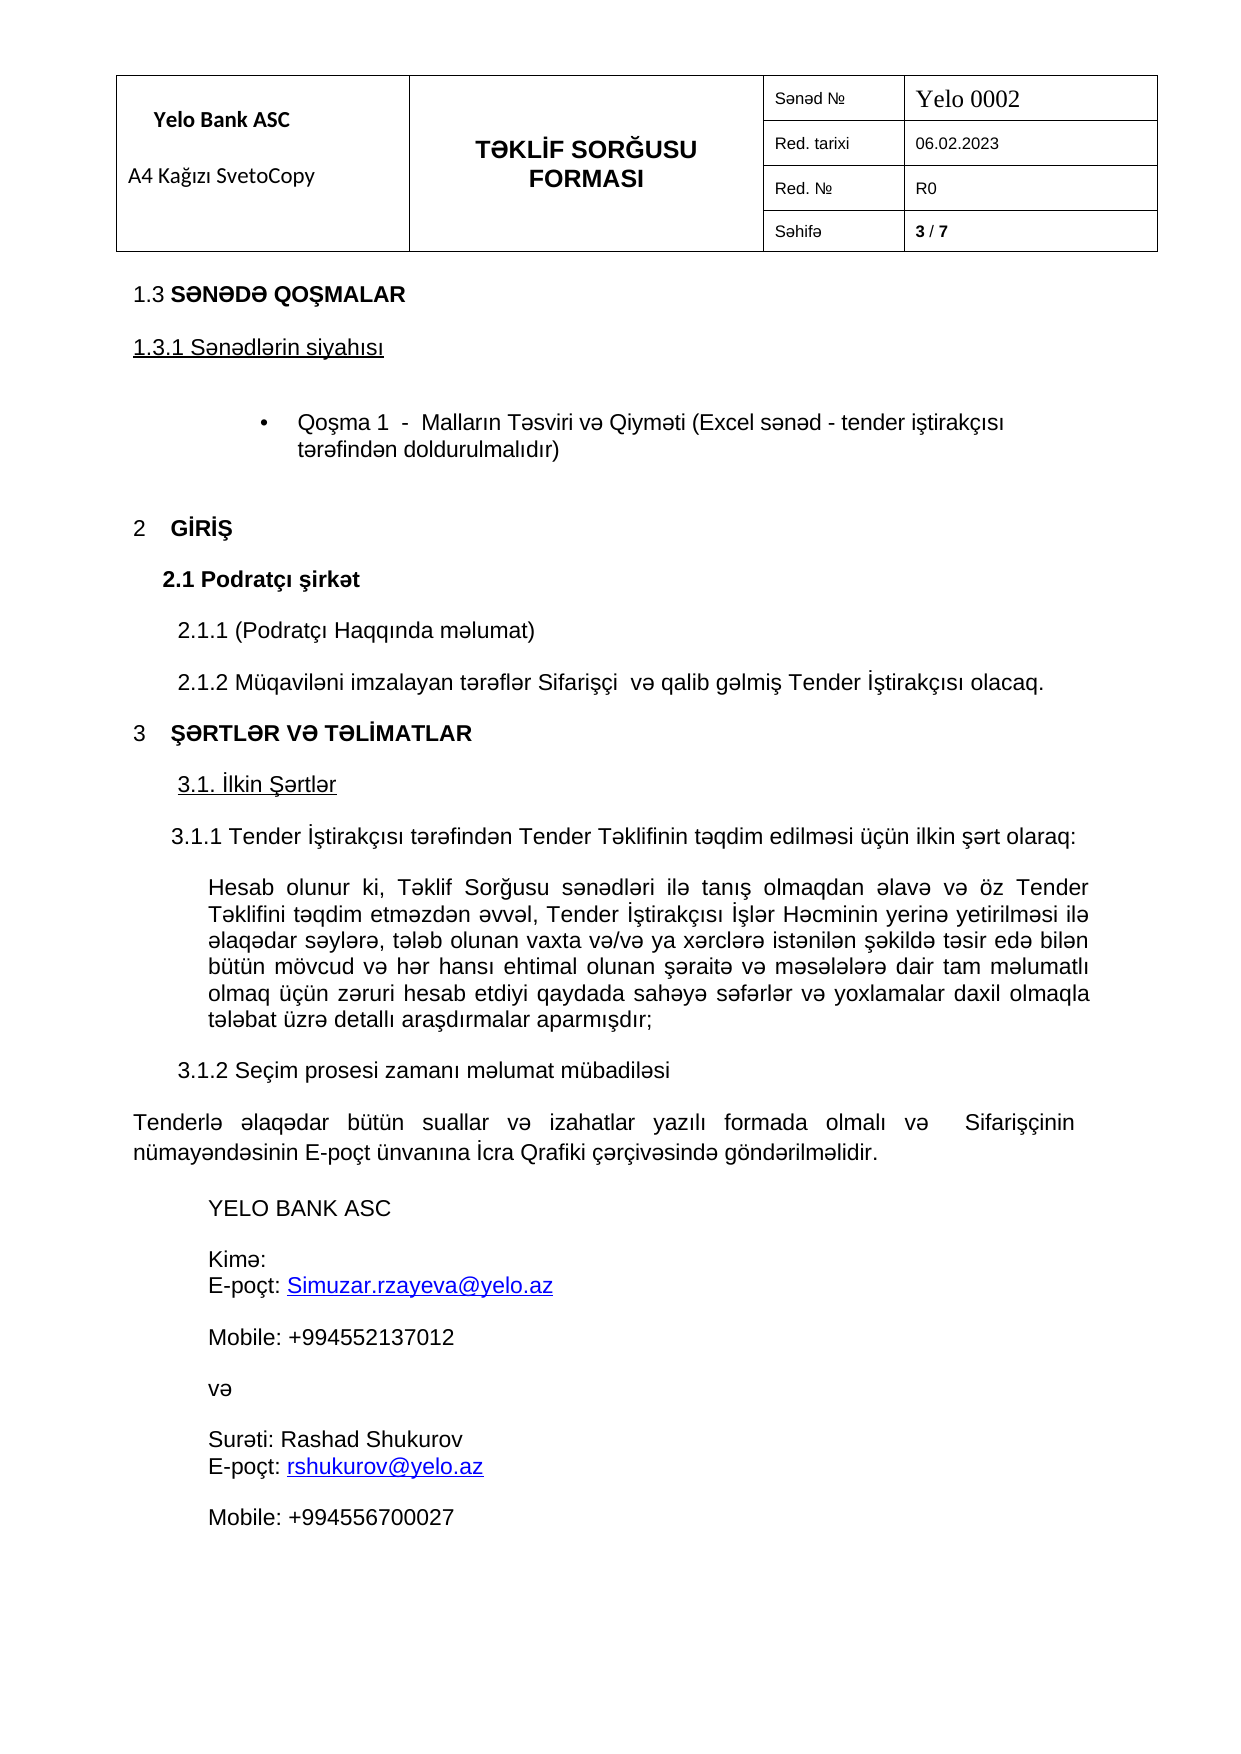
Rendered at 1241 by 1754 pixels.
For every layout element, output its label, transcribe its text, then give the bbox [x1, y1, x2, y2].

text 2.1 Podratçı şirkət [162, 566, 1090, 592]
text Mobile: +994556700027 [208, 1504, 1090, 1531]
text E-poçt: Simuzar.rzayeva@yelo.az [208, 1272, 1090, 1299]
text Kimə: [208, 1246, 1090, 1272]
list GİRİŞ [133, 515, 1090, 541]
text 3.1. İlkin Şərtlər [177, 771, 1090, 798]
text 3.1.1 Tender İştirakçısı tərəfindən Tender Təklifinin təqdim edilməsi üçün ilkin şərt olaraq: [133, 823, 1090, 849]
text 2.1.2 Müqaviləni imzalayan tərəflər Sifarişçi və qalib gəlmiş Tender İştirakçısı olacaq. [177, 669, 1090, 695]
text Mobile: +994552137012 [208, 1324, 1090, 1350]
text Surəti: Rashad Shukurov [208, 1426, 1090, 1453]
text 2.1.1 (Podratçı Haqqında məlumat) [177, 617, 1090, 644]
text 3.1.2 Seçim prosesi zamanı məlumat mübadiləsi [177, 1057, 1090, 1084]
text E-poçt: rshukurov@yelo.az [208, 1453, 1090, 1479]
text Hesab olunur ki, Təklif Sorğusu sənədləri ilə tanış olmaqdan əlavə və öz Tender Təklifini təqdim etməzdən əvvəl, Tender İştirakçısı İşlər Həcminin yerinə yetirilməsi ilə əlaqədar səylərə, tələb olunan vaxta və/və ya xərclərə istənilən şəkildə təsir edə bilən bütün mövcud və hər hansı ehtimal olunan şəraitə və məsələlərə dair tam məlumatlı olmaq üçün zəruri hesab etdiyi qaydada sahəyə səfərlər və yoxlamalar daxil olmaqla tələbat üzrə detallı araşdırmalar aparmışdır; [208, 874, 1090, 1032]
text Tenderlə əlaqədar bütün suallar və izahatlar yazılı formada olmalı və Sifarişçinin nümayəndəsinin E-poçt ünvanına İcra Qrafiki çərçivəsində göndərilməlidir. [133, 1109, 1076, 1166]
list Qoşma 1 - Malların Təsviri və Qiyməti (Excel sənəd - tender iştirakçısı tərəfindən doldurulmalıdır) [260, 409, 1090, 462]
text və [208, 1375, 1090, 1401]
list SƏNƏDƏ QOŞMALAR [133, 281, 1090, 307]
list ŞƏRTLƏR VƏ TƏLİMATLAR [133, 720, 1090, 746]
text 1.3.1 Sənədlərin siyahısı [133, 334, 1090, 360]
text yELO bANK asc [133, 1195, 1090, 1221]
